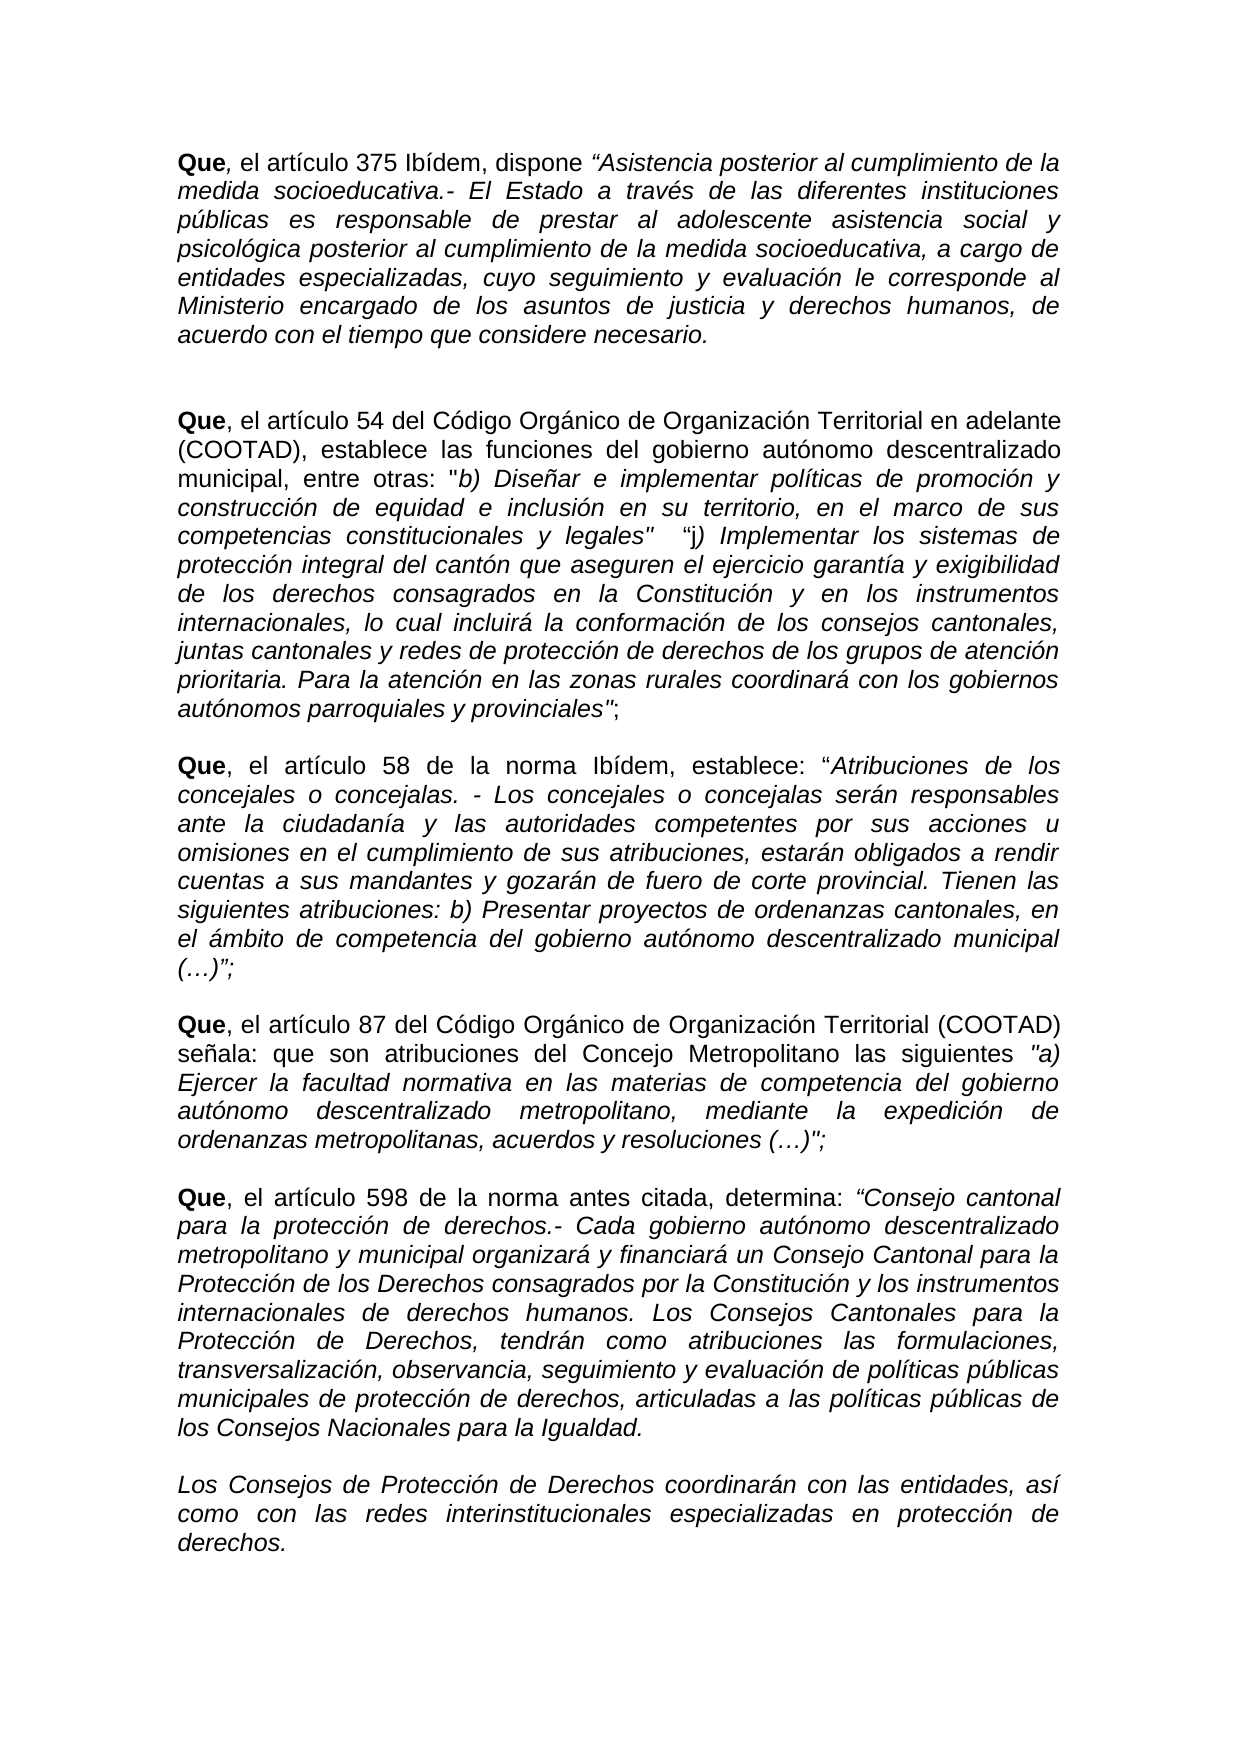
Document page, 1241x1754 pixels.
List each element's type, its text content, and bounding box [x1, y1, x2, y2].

text Que, el artículo 598 de la norma antes citada, determina: “Consejo cantonal para la protección de derechos.- Cada gobierno autónomo descentralizado metropolitano y municipal organizará y financiará un Consejo Cantonal para la Protección de los Derechos consagrados por la Constitución y los instrumentos internacionales de derechos humanos. Los Consejos Cantonales para la Protección de Derechos, tendrán como atribuciones las formulaciones, transversalización, observancia, seguimiento y evaluación de políticas públicas municipales de protección de derechos, articuladas a las políticas públicas de los Consejos Nacionales para la Igualdad. [177, 1183, 1063, 1441]
text Que, el artículo 87 del Código Orgánico de Organización Territorial (COOTAD) señala: que son atribuciones del Concejo Metropolitano las siguientes "a) Ejercer la facultad normativa en las materias de competencia del gobierno autónomo descentralizado metropolitano, mediante la expedición de ordenanzas metropolitanas, acuerdos y resoluciones (…)"; [177, 1010, 1063, 1154]
text Que, el artículo 375 Ibídem, dispone “Asistencia posterior al cumplimiento de la medida socioeducativa.- El Estado a través de las diferentes instituciones públicas es responsable de prestar al adolescente asistencia social y psicológica posterior al cumplimiento de la medida socioeducativa, a cargo de entidades especializadas, cuyo seguimiento y evaluación le corresponde al Ministerio encargado de los asuntos de justicia y derechos humanos, de acuerdo con el tiempo que considere necesario. [177, 148, 1063, 349]
text Los Consejos de Protección de Derechos coordinarán con las entidades, así como con las redes interinstitucionales especializadas en protección de derechos. [177, 1470, 1063, 1556]
text Que, el artículo 58 de la norma Ibídem, establece: “Atribuciones de los concejales o concejalas. - Los concejales o concejalas serán responsables ante la ciudadanía y las autoridades competentes por sus acciones u omisiones en el cumplimiento de sus atribuciones, estarán obligados a rendir cuentas a sus mandantes y gozarán de fuero de corte provincial. Tienen las siguientes atribuciones: b) Presentar proyectos de ordenanzas cantonales, en el ámbito de competencia del gobierno autónomo descentralizado municipal (…)”; [177, 751, 1063, 981]
text Que, el artículo 54 del Código Orgánico de Organización Territorial en adelante (COOTAD), establece las funciones del gobierno autónomo descentralizado municipal, entre otras: "b) Diseñar e implementar políticas de promoción y construcción de equidad e inclusión en su territorio, en el marco de sus competencias constitucionales y legales" “j) Implementar los sistemas de protección integral del cantón que aseguren el ejercicio garantía y exigibilidad de los derechos consagrados en la Constitución y en los instrumentos internacionales, lo cual incluirá la conformación de los consejos cantonales, juntas cantonales y redes de protección de derechos de los grupos de atención prioritaria. Para la atención en las zonas rurales coordinará con los gobiernos autónomos parroquiales y provinciales"; [177, 349, 1063, 723]
